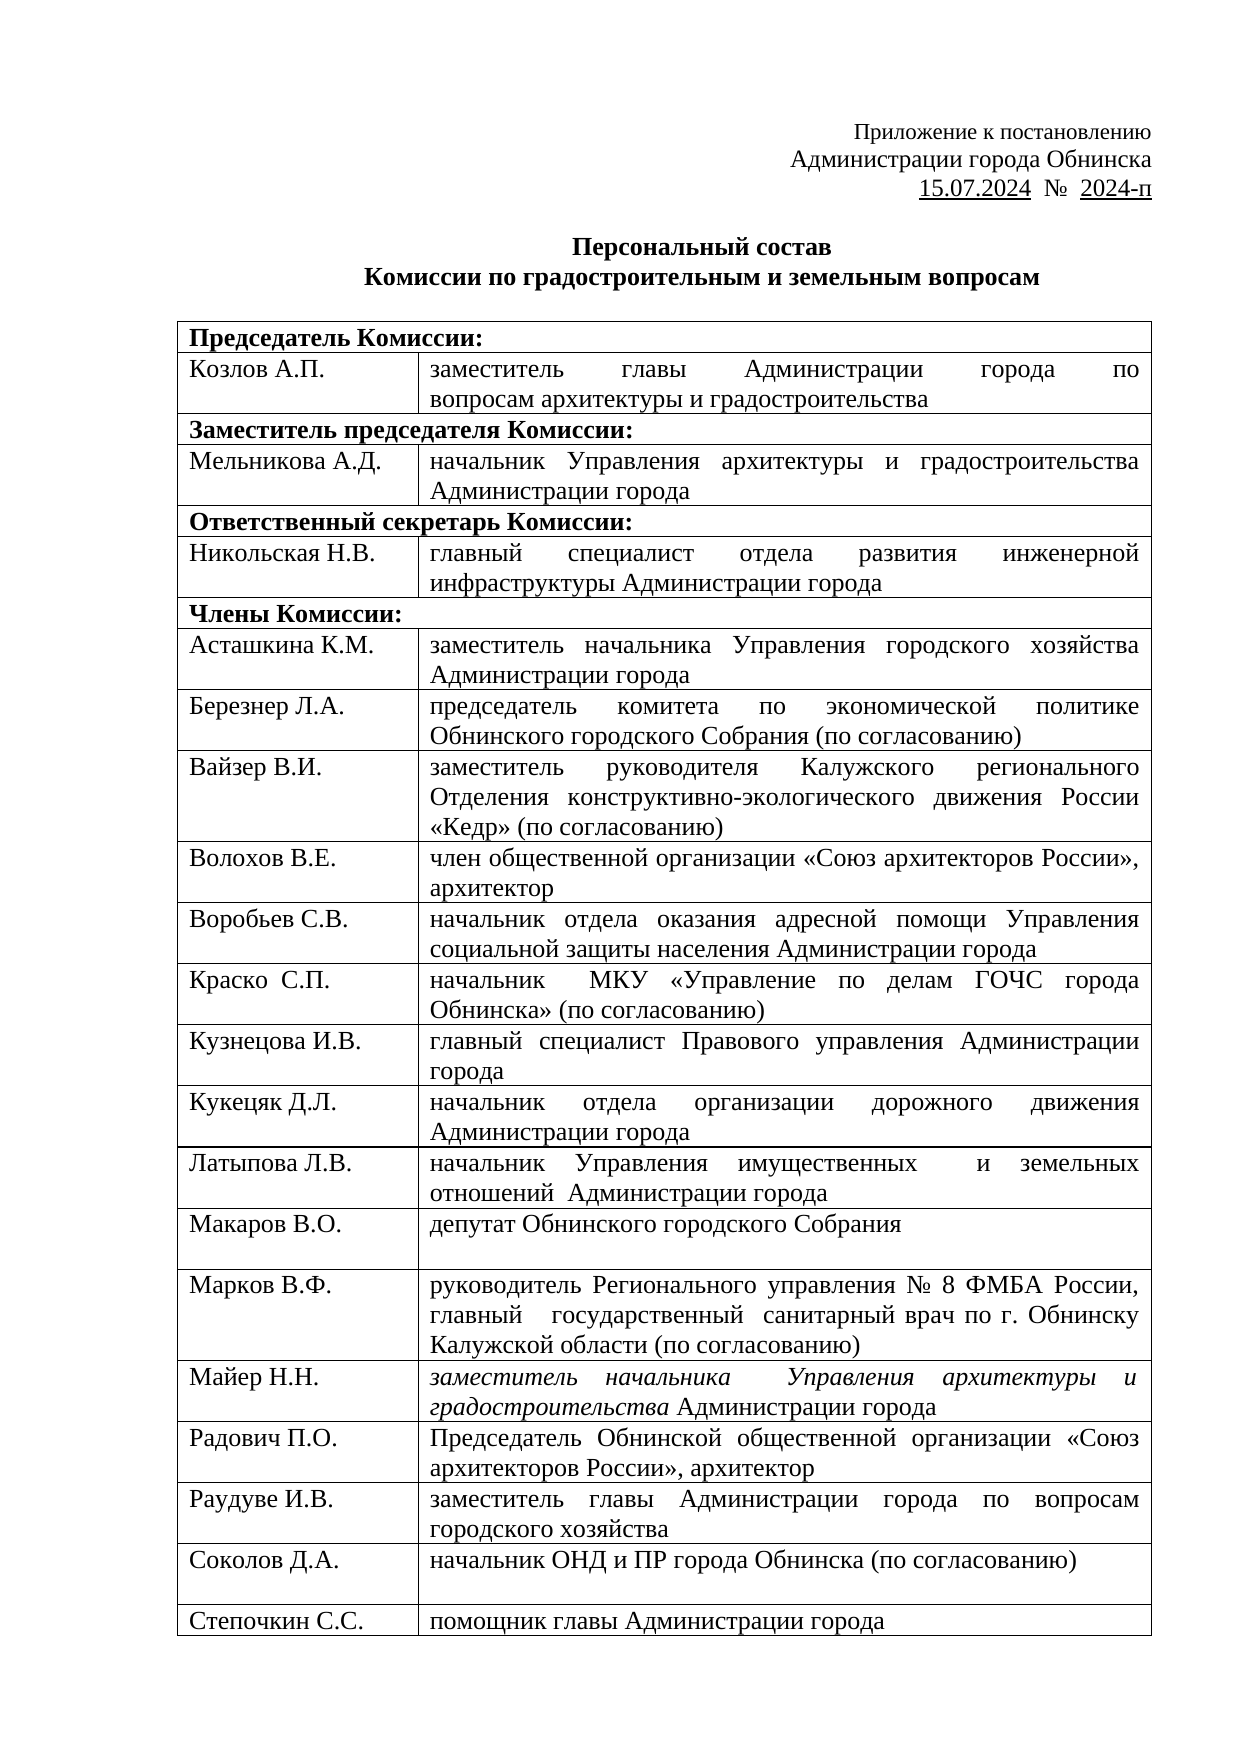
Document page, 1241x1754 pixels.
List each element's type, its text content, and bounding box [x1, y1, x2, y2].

table_cell Волохов В.Е. [178, 842, 418, 902]
table_cell начальник ОНД и ПР города Обнинска (по согласованию) [419, 1544, 1151, 1604]
table_cell Марков В.Ф. [178, 1270, 418, 1359]
table_cell Вайзер В.И. [178, 751, 418, 841]
table_cell начальник отдела оказания адресной помощи Управления социальной защиты населения Администрации города [419, 903, 1151, 963]
table_cell Латыпова Л.В. [178, 1148, 418, 1207]
table_cell Кукецяк Д.Л. [178, 1086, 418, 1146]
table_cell Асташкина К.М. [178, 629, 418, 689]
table_cell Краско С.П. [178, 964, 418, 1024]
table_cell начальник Управления имущественных и земельных отношений Администрации города [419, 1148, 1151, 1207]
table_cell Козлов А.П. [178, 353, 418, 413]
table_cell Председатель Обнинской общественной организации «Союз архитекторов России», архитектор [419, 1422, 1151, 1482]
text 15.07.2024 № 2024-п [177, 173, 1152, 202]
table_cell Воробьев С.В. [178, 903, 418, 963]
table_cell заместитель главы Администрации города по вопросам архитектуры и градостроительства [419, 353, 1151, 413]
table_cell Никольская Н.В. [178, 537, 418, 597]
table_cell Заместитель председателя Комиссии: [178, 414, 1151, 444]
table_cell начальник Управления архитектуры и градостроительства Администрации города [419, 445, 1151, 505]
table_cell член общественной организации «Союз архитекторов России», архитектор [419, 842, 1151, 902]
table_cell главный специалист Правового управления Администрации города [419, 1025, 1151, 1085]
table_cell главный специалист отдела развития инженерной инфраструктуры Администрации города [419, 537, 1151, 597]
table_cell начальник отдела организации дорожного движения Администрации города [419, 1086, 1151, 1146]
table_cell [419, 1605, 1151, 1635]
table_cell начальник МКУ «Управление по делам ГОЧС города Обнинска» (по согласованию) [419, 964, 1151, 1024]
table_cell Кузнецова И.В. [178, 1025, 418, 1085]
table_cell заместитель главы Администрации города по вопросам городского хозяйства [419, 1483, 1151, 1543]
table_cell Раудуве И.В. [178, 1483, 418, 1543]
text Администрации города Обнинска [177, 144, 1152, 173]
table_cell Степочкин С.С. [178, 1605, 418, 1635]
table_header Председатель Комиссии: [178, 322, 1151, 352]
table_cell заместитель начальника Управления архитектуры и градостроительства Администрации города [419, 1361, 1151, 1421]
table_cell Макаров В.О. [178, 1209, 418, 1268]
table_cell руководитель Регионального управления № 8 ФМБА России, главный государственный санитарный врач по г. Обнинску Калужской области (по согласованию) [419, 1270, 1151, 1359]
table_cell заместитель руководителя Калужского регионального Отделения конструктивно-экологического движения России «Кедр» (по согласованию) [419, 751, 1151, 841]
table_cell председатель комитета по экономической политике Обнинского городского Собрания (по согласованию) [419, 690, 1151, 750]
table_cell Березнер Л.А. [178, 690, 418, 750]
table_cell Ответственный секретарь Комиссии: [178, 506, 1151, 536]
table_cell Майер Н.Н. [178, 1361, 418, 1421]
table_cell Члены Комиссии: [178, 598, 1151, 628]
table_cell депутат Обнинского городского Собрания [419, 1209, 1151, 1268]
table_cell Соколов Д.А. [178, 1544, 418, 1604]
subtitle Комиссии по градостроительным и земельным вопросам [177, 261, 1152, 291]
table_cell Мельникова А.Д. [178, 445, 418, 505]
table_cell заместитель начальника Управления городского хозяйства Администрации города [419, 629, 1151, 689]
table_cell Радович П.О. [178, 1422, 418, 1482]
text Приложение к постановлению [177, 118, 1152, 144]
text Персональный состав [177, 231, 1152, 261]
